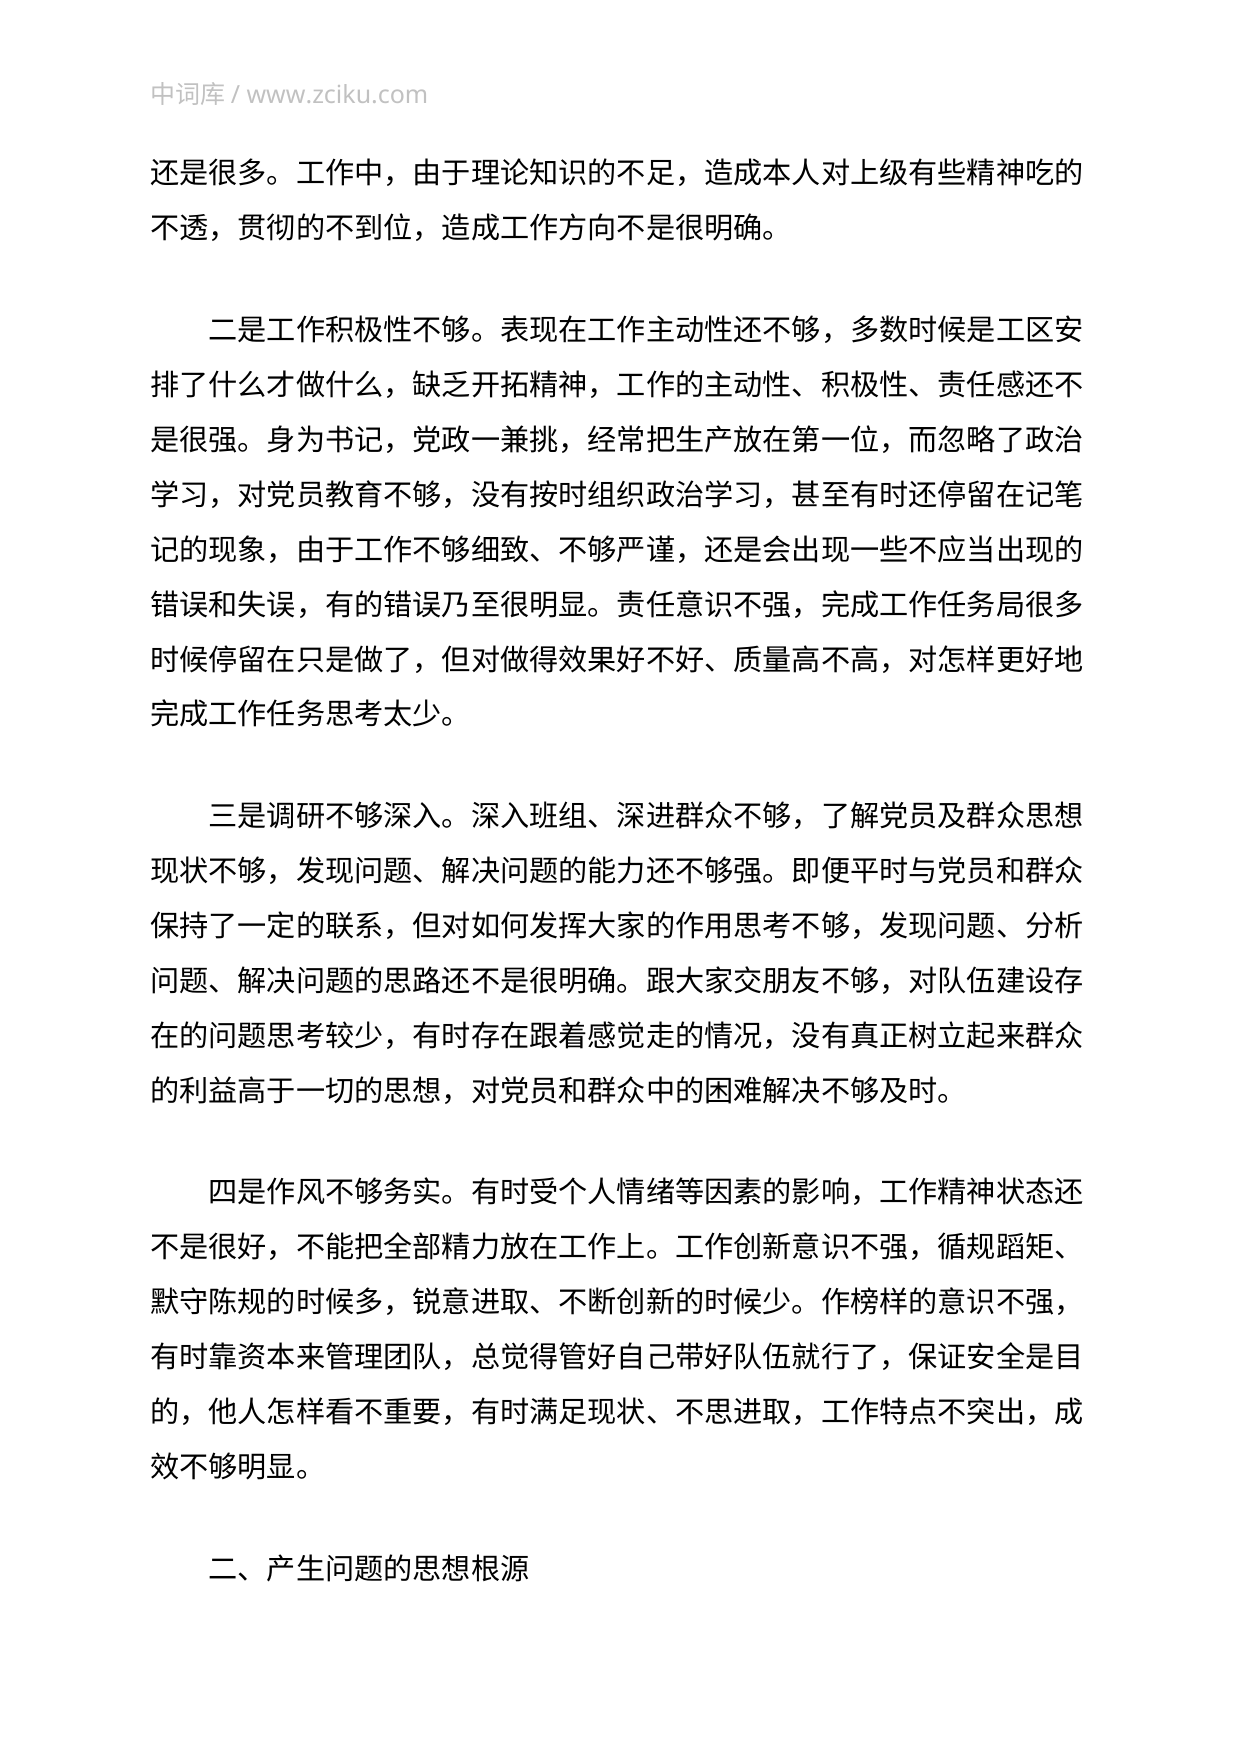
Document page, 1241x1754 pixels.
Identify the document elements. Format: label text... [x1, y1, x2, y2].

text 三是调研不够深入。深入班组、深进群众不够，了解党员及群众思想现状不够，发现问题、解决问题的能力还不够强。即便平时与党员和群众保持了一定的联系，但对如何发挥大家的作用思考不够，发现问题、分析问题、解决问题的思路还不是很明确。跟大家交朋友不够，对队伍建设存在的问题思考较少，有时存在跟着感觉走的情况，没有真正树立起来群众的利益高于一切的思想，对党员和群众中的困难解决不够及时。 [150, 793, 1090, 1109]
text 二是工作积极性不够。表现在工作主动性还不够，多数时候是工区安排了什么才做什么，缺乏开拓精神，工作的主动性、积极性、责任感还不是很强。身为书记，党政一兼挑，经常把生产放在第一位，而忽略了政治学习，对党员教育不够，没有按时组织政治学习，甚至有时还停留在记笔记的现象，由于工作不够细致、不够严谨，还是会出现一些不应当出现的错误和失误，有的错误乃至很明显。责任意识不强，完成工作任务局很多时候停留在只是做了，但对做得效果好不好、质量高不高，对怎样更好地完成工作任务思考太少。 [150, 307, 1090, 733]
text 四是作风不够务实。有时受个人情绪等因素的影响，工作精神状态还不是很好，不能把全部精力放在工作上。工作创新意识不强，循规蹈矩、默守陈规的时候多，锐意进取、不断创新的时候少。作榜样的意识不强，有时靠资本来管理团队，总觉得管好自己带好队伍就行了，保证安全是目的，他人怎样看不重要，有时满足现状、不思进取，工作特点不突出，成效不够明显。 [150, 1169, 1090, 1486]
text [150, 150, 1090, 247]
text 二、产生问题的思想根源 [150, 1545, 1090, 1587]
